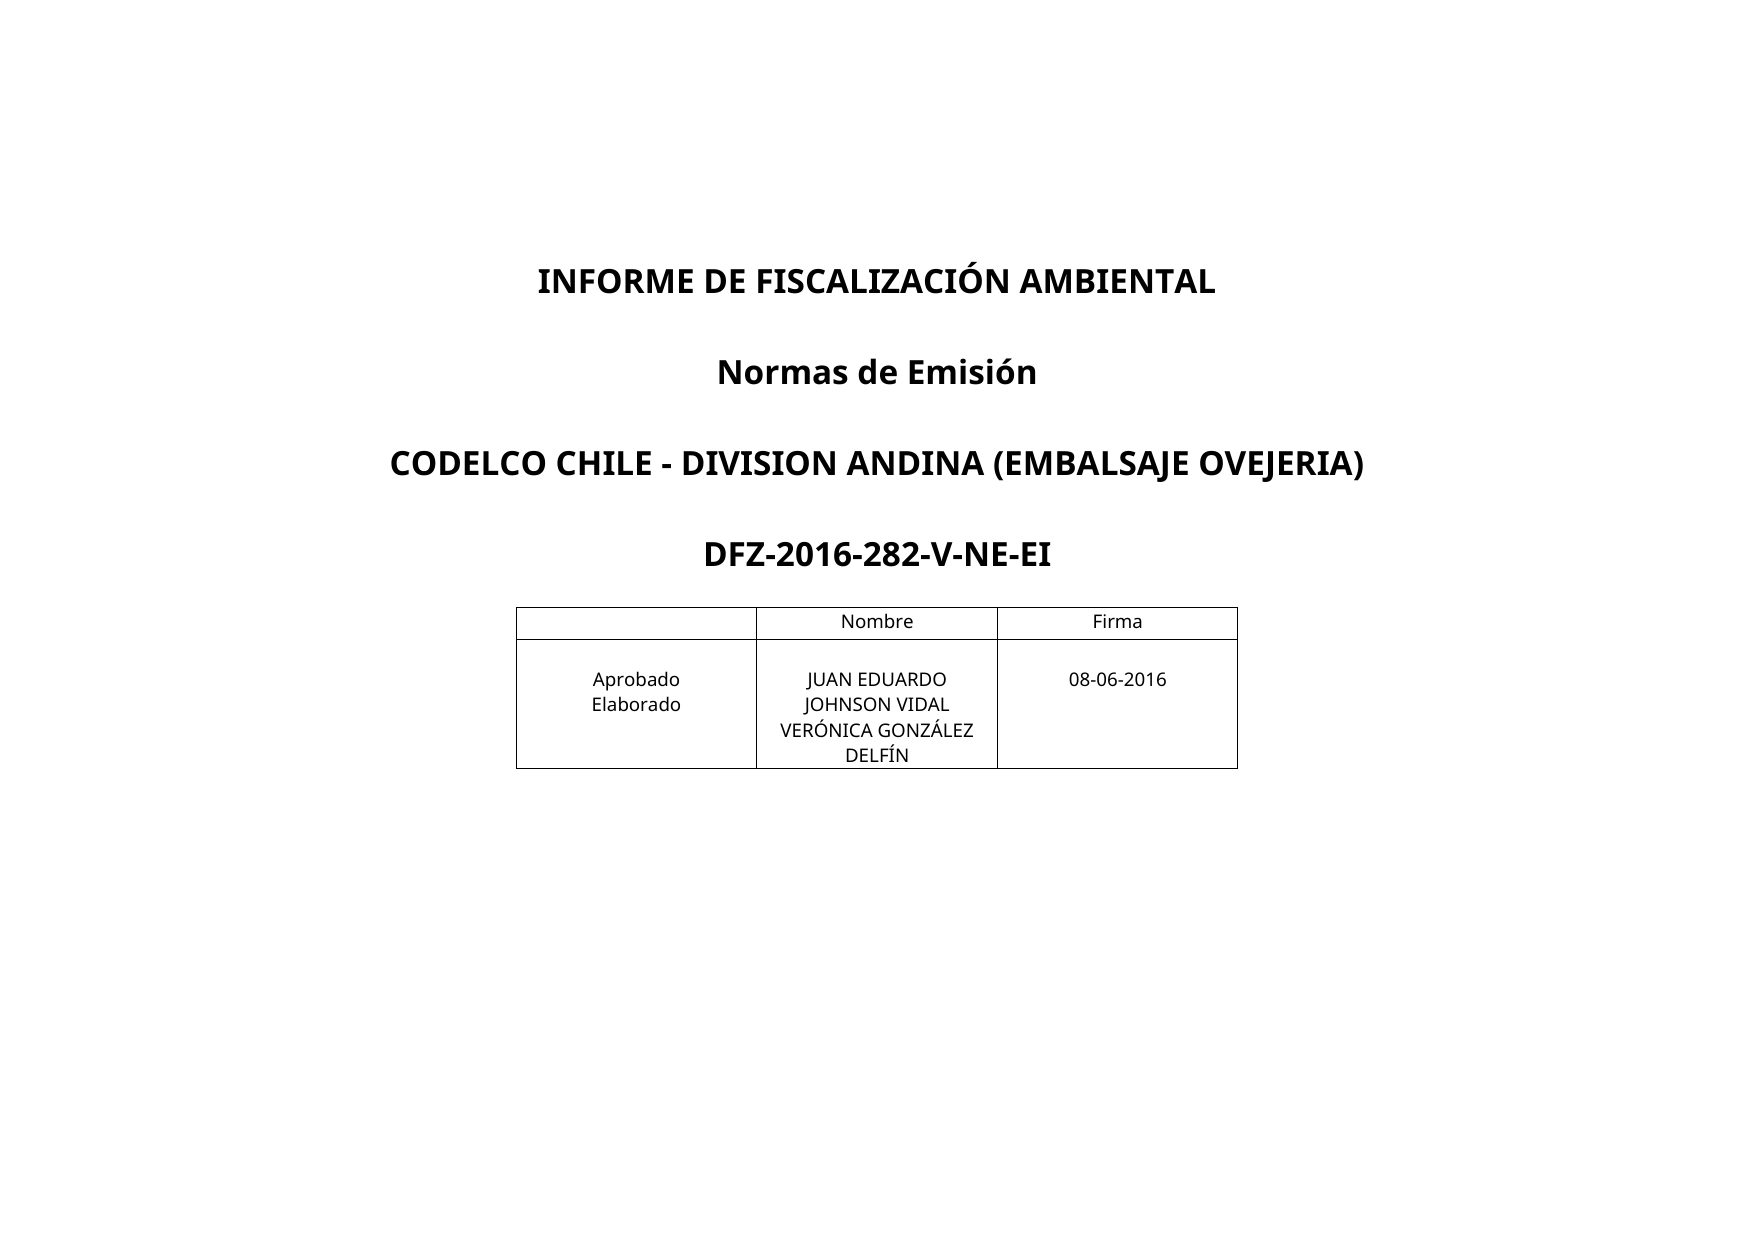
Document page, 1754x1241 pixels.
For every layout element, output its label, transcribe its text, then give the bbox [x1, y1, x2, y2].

table_cell Aprobado Elaborado [517, 640, 756, 768]
table_header [517, 608, 756, 639]
text CODELCO CHILE - DIVISION ANDINA (EMBALSAJE OVEJERIA) [150, 394, 1604, 485]
table_cell 08-06-2016 [998, 640, 1237, 768]
text Normas de Emisión [150, 303, 1604, 394]
table_cell JUAN EDUARDO JOHNSON VIDAL VERÓNICA GONZÁLEZ DELFÍN [757, 640, 997, 768]
table_header Nombre [757, 608, 997, 639]
text DFZ-2016-282-V-NE-EI [150, 485, 1604, 576]
text INFORME DE FISCALIZACIÓN AMBIENTAL [150, 212, 1604, 303]
table_header Firma [998, 608, 1237, 639]
